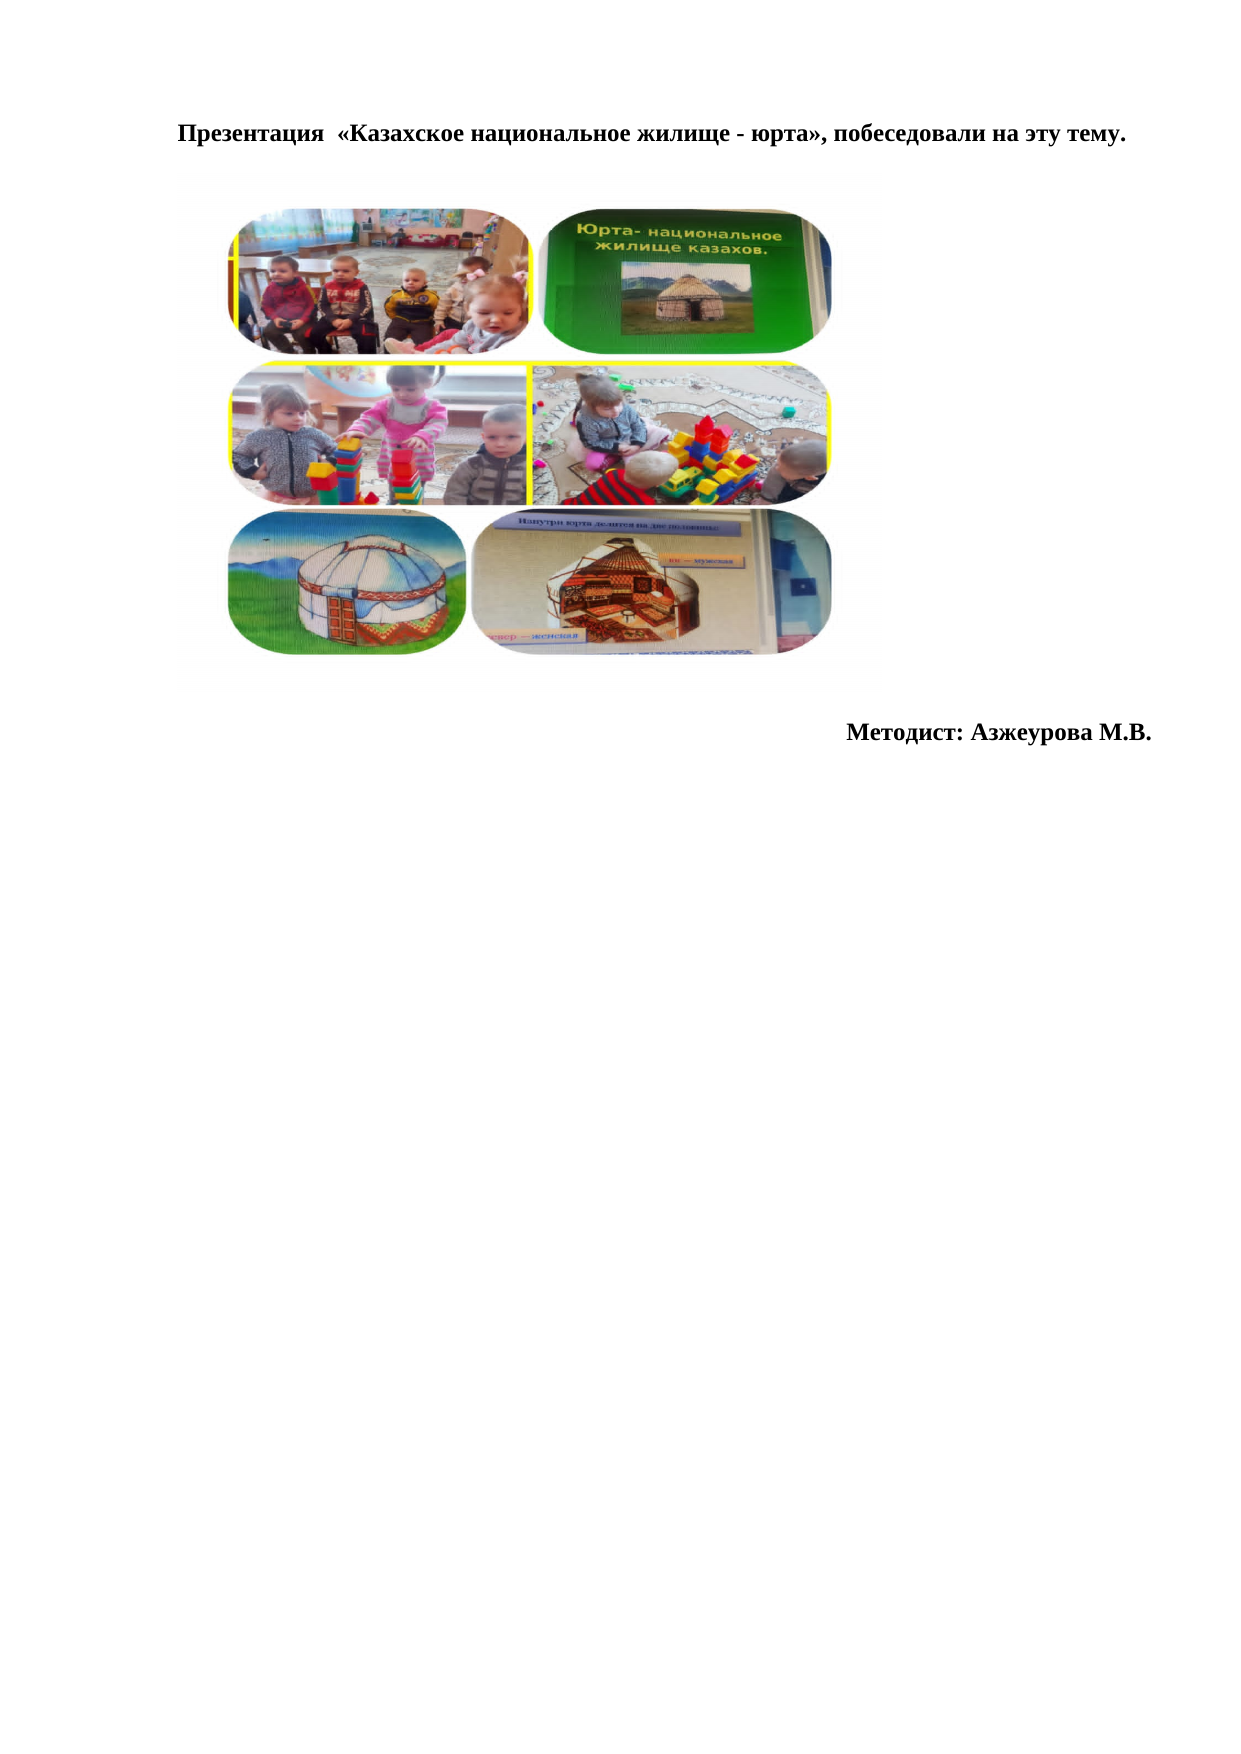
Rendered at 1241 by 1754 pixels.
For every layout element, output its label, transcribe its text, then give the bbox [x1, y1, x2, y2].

text Методист: Азжеурова М.В. [177, 717, 1152, 746]
picture [177, 171, 882, 692]
text Презентация «Казахское национальное жилище - юрта», побеседовали на эту тему. [177, 118, 1152, 147]
